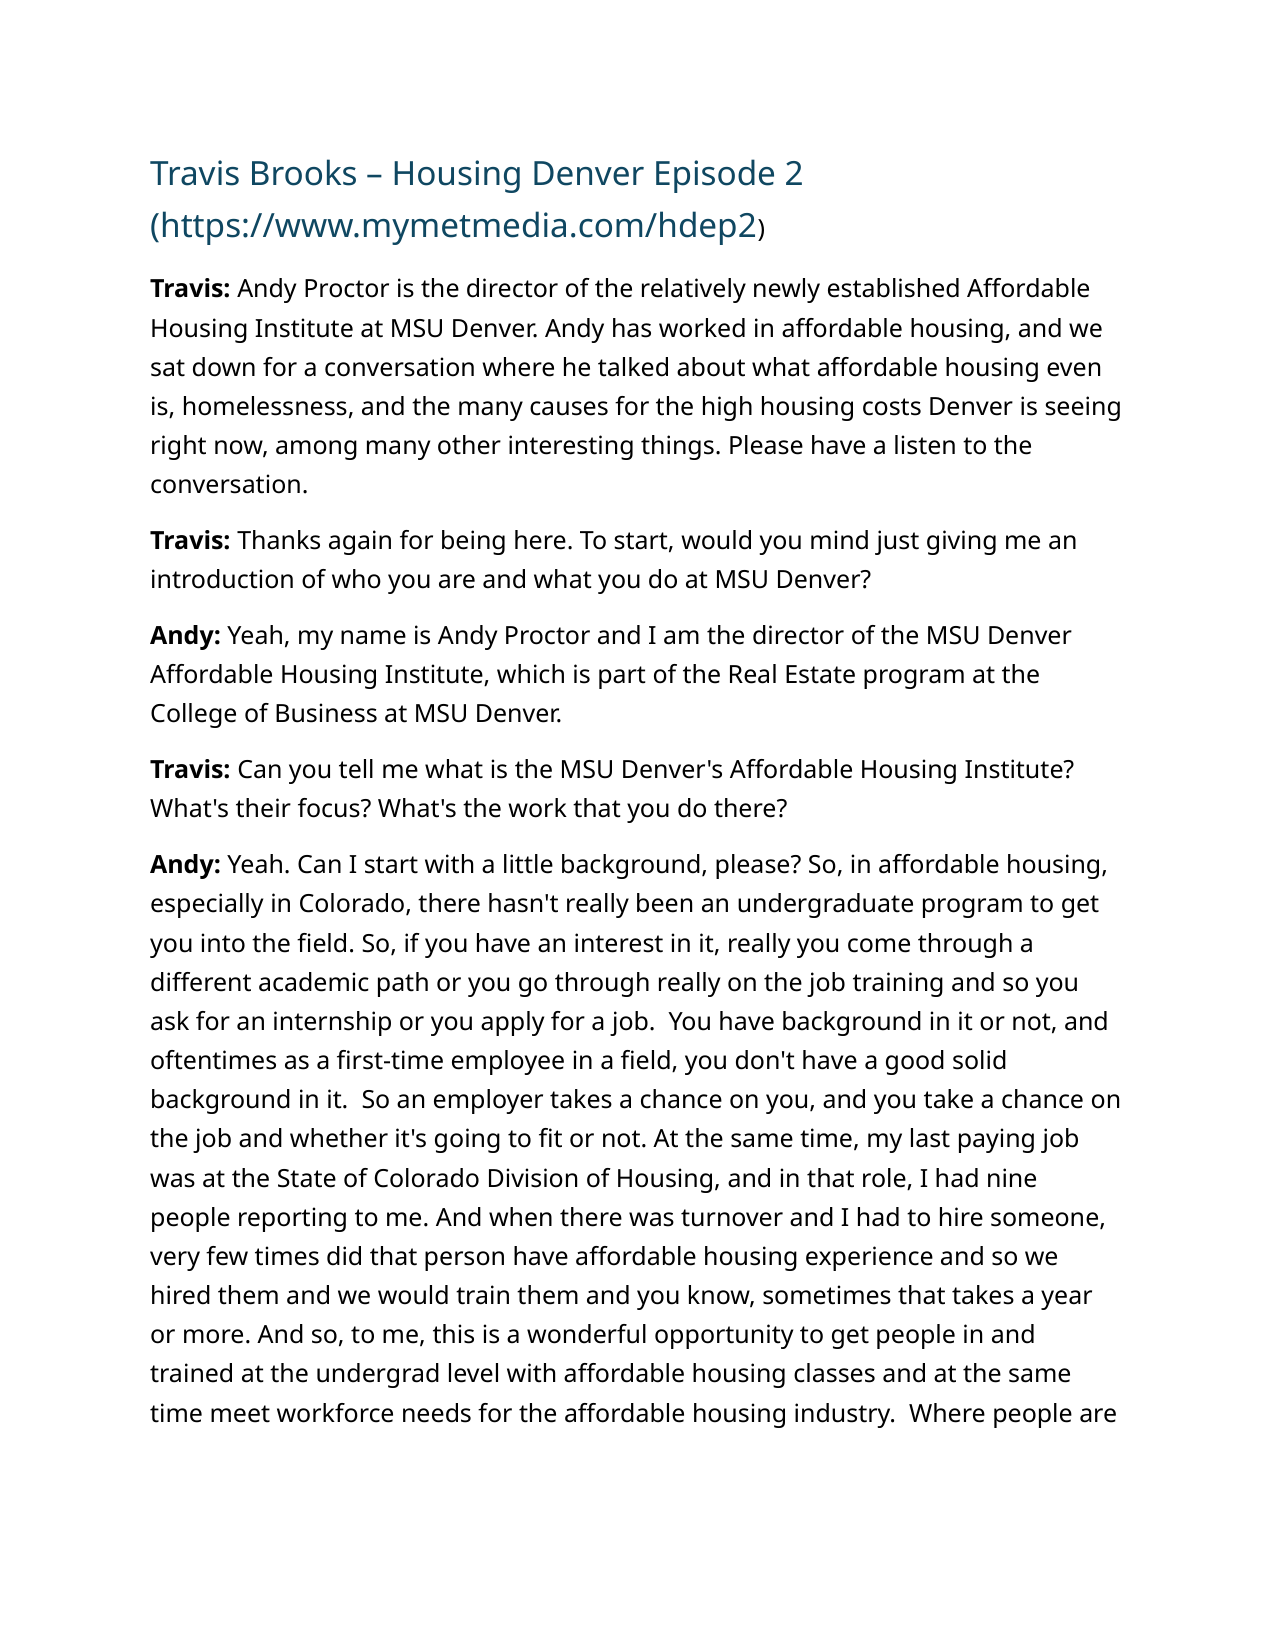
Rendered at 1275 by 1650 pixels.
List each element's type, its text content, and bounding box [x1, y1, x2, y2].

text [150, 847, 1125, 1429]
text Travis: Thanks again for being here. To start, would you mind just giving me an introduction of who you are and what you do at MSU Denver? [150, 523, 1125, 596]
text Andy: Yeah, my name is Andy Proctor and I am the director of the MSU Denver Affordable Housing Institute, which is part of the Real Estate program at the College of Business at MSU Denver. [150, 618, 1125, 730]
text Travis: Can you tell me what is the MSU Denver's Affordable Housing Institute? What's their focus? What's the work that you do there? [150, 752, 1125, 825]
text Travis Brooks – Housing Denver Episode 2 (https://www.mymetmedia.com/hdep2) [150, 150, 1125, 248]
text Travis: Andy Proctor is the director of the relatively newly established Affordable Housing Institute at MSU Denver. Andy has worked in affordable housing, and we sat down for a conversation where he talked about what affordable housing even is, homelessness, and the many causes for the high housing costs Denver is seeing right now, among many other interesting things. Please have a listen to the conversation. [150, 271, 1125, 501]
